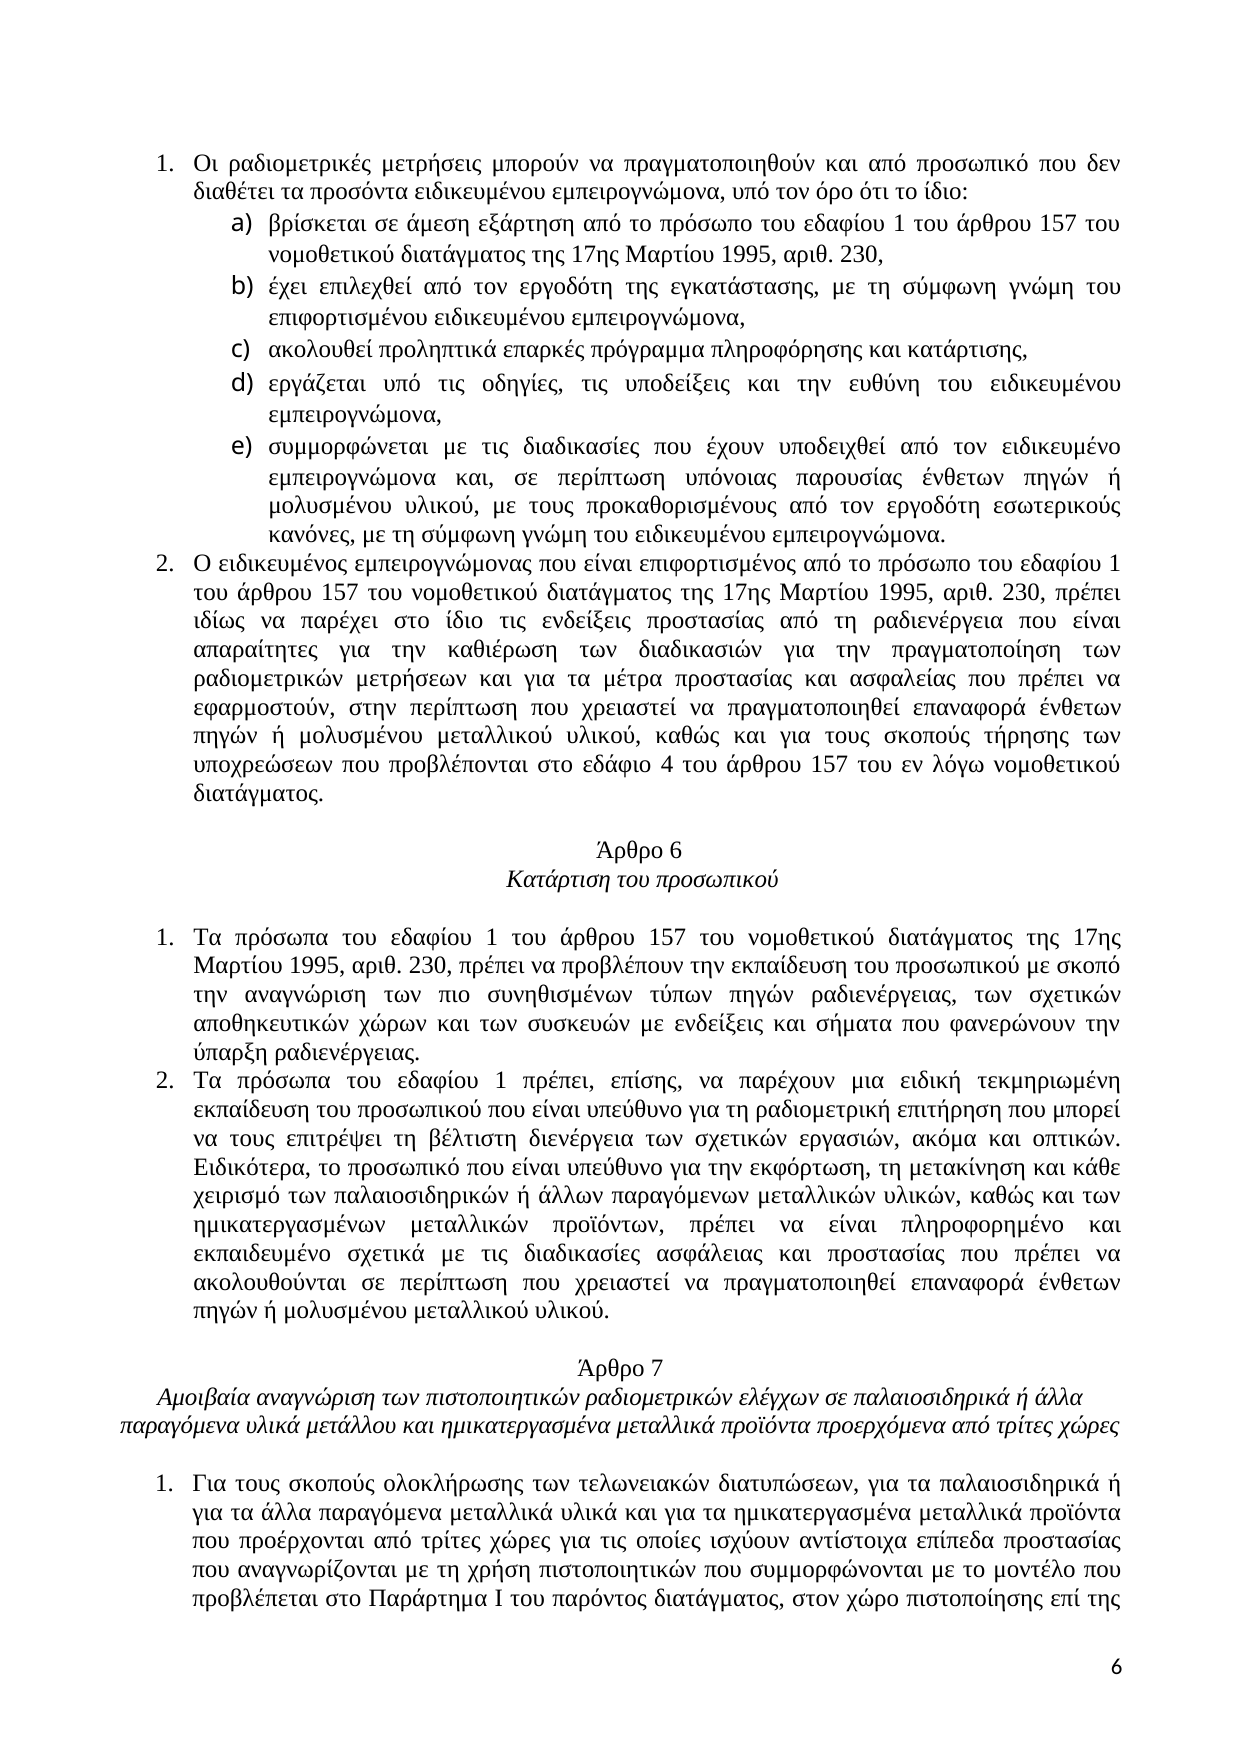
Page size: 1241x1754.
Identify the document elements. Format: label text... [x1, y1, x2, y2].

text Κατάρτιση του προσωπικού [162, 864, 1122, 893]
text Άρθρο 7 [118, 1353, 1122, 1382]
list έχει επιλεχθεί από τον εργοδότη της εγκατάστασης, με τη σύμφωνη γνώμη του επιφορτισμένου ειδικευμένου εμπειρογνώμονα, [231, 268, 1122, 331]
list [155, 1468, 1122, 1612]
list εργάζεται υπό τις οδηγίες, τις υποδείξεις και την ευθύνη του ειδικευμένου εμπειρογνώμονα, [231, 365, 1122, 428]
list Ο ειδικευμένος εμπειρογνώμονας που είναι επιφορτισμένος από το πρόσωπο του εδαφίου 1 του άρθρου 157 του νομοθετικού διατάγματος της 17ης Μαρτίου 1995, αριθ. 230, πρέπει ιδίως να παρέχει στο ίδιο τις ενδείξεις προστασίας από τη ραδιενέργεια που είναι απαραίτητες για την καθιέρωση των διαδικασιών για την πραγματοποίηση των ραδιομετρικών μετρήσεων και για τα μέτρα προστασίας και ασφαλείας που πρέπει να εφαρμοστούν, στην περίπτωση που χρειαστεί να πραγματοποιηθεί επαναφορά ένθετων πηγών ή μολυσμένου μεταλλικού υλικού, καθώς και για τους σκοπούς τήρησης των υποχρεώσεων που προβλέπονται στο εδάφιο 4 του άρθρου 157 του εν λόγω νομοθετικού διατάγματος. [156, 548, 1122, 807]
list ακολουθεί προληπτικά επαρκές πρόγραμμα πληροφόρησης και κατάρτισης, [231, 331, 1122, 365]
list βρίσκεται σε άμεση εξάρτηση από το πρόσωπο του εδαφίου 1 του άρθρου 157 του νομοθετικού διατάγματος της 17ης Μαρτίου 1995, αριθ. 230, [231, 205, 1122, 268]
text Άρθρο 6 [156, 835, 1122, 864]
list Τα πρόσωπα του εδαφίου 1 του άρθρου 157 του νομοθετικού διατάγματος της 17ης Μαρτίου 1995, αριθ. 230, πρέπει να προβλέπουν την εκπαίδευση του προσωπικού με σκοπό την αναγνώριση των πιο συνηθισμένων τύπων πηγών ραδιενέργειας, των σχετικών αποθηκευτικών χώρων και των συσκευών με ενδείξεις και σήματα που φανερώνουν την ύπαρξη ραδιενέργειας. [156, 922, 1122, 1065]
list Τα πρόσωπα του εδαφίου 1 πρέπει, επίσης, να παρέχουν μια ειδική τεκμηριωμένη εκπαίδευση του προσωπικού που είναι υπεύθυνο για τη ραδιομετρική επιτήρηση που μπορεί να τους επιτρέψει τη βέλτιστη διενέργεια των σχετικών εργασιών, ακόμα και οπτικών. Ειδικότερα, το προσωπικό που είναι υπεύθυνο για την εκφόρτωση, τη μετακίνηση και κάθε χειρισμό των παλαιοσιδηρικών ή άλλων παραγόμενων μεταλλικών υλικών, καθώς και των ημικατεργασμένων μεταλλικών προϊόντων, πρέπει να είναι πληροφορημένο και εκπαιδευμένο σχετικά με τις διαδικασίες ασφάλειας και προστασίας που πρέπει να ακολουθούνται σε περίπτωση που χρειαστεί να πραγματοποιηθεί επαναφορά ένθετων πηγών ή μολυσμένου μεταλλικού υλικού. [156, 1065, 1122, 1324]
list Οι ραδιομετρικές μετρήσεις μπορούν να πραγματοποιηθούν και από προσωπικό που δεν διαθέτει τα προσόντα ειδικευμένου εμπειρογνώμονα, υπό τον όρο ότι το ίδιο: [156, 148, 1122, 205]
text Αμοιβαία αναγνώριση των πιστοποιητικών ραδιομετρικών ελέγχων σε παλαιοσιδηρικά ή άλλα παραγόμενα υλικά μετάλλου και ημικατεργασμένα μεταλλικά προϊόντα προερχόμενα από τρίτες χώρες [118, 1382, 1122, 1439]
list συμμορφώνεται με τις διαδικασίες που έχουν υποδειχθεί από τον ειδικευμένο εμπειρογνώμονα και, σε περίπτωση υπόνοιας παρουσίας ένθετων πηγών ή μολυσμένου υλικού, με τους προκαθορισμένους από τον εργοδότη εσωτερικούς κανόνες, με τη σύμφωνη γνώμη του ειδικευμένου εμπειρογνώμονα. [231, 428, 1122, 548]
